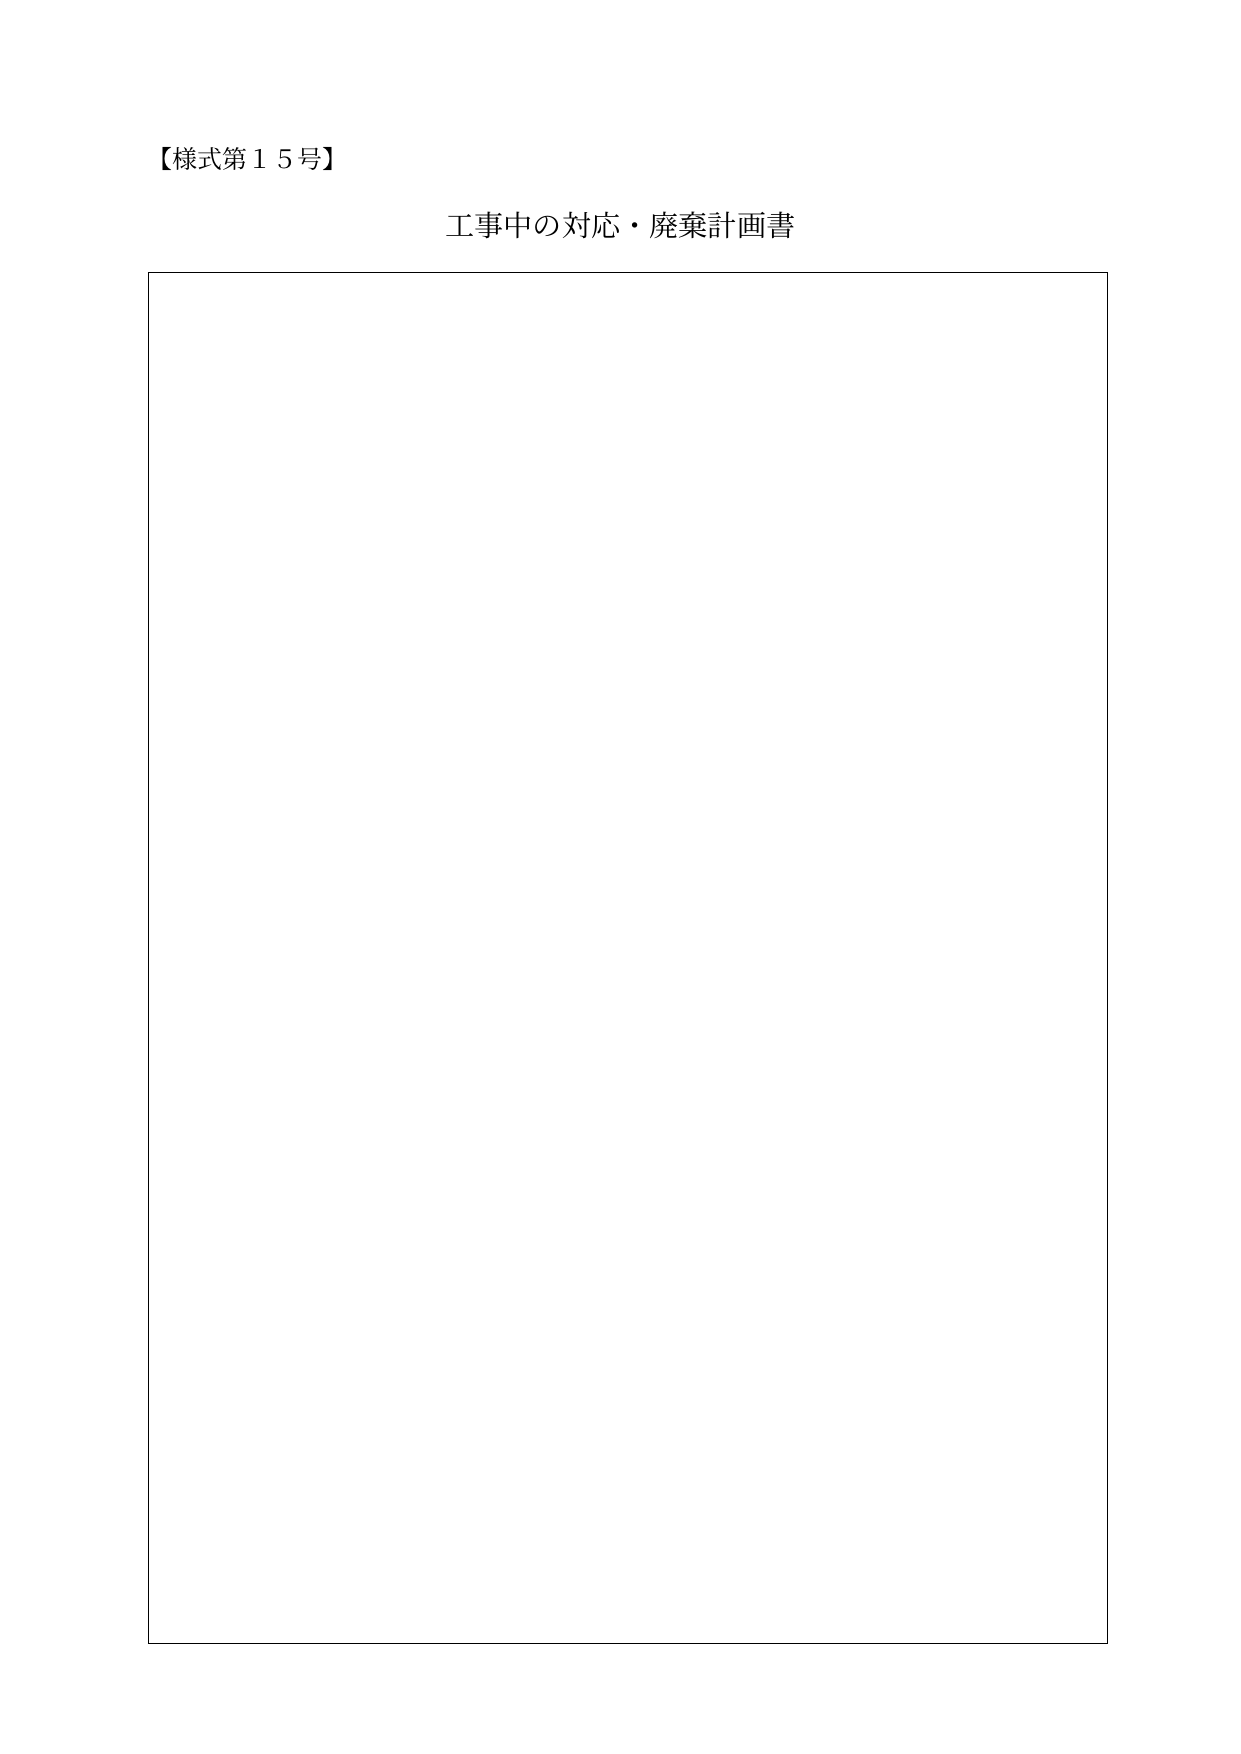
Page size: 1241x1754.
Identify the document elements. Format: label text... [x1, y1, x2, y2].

text 工事中の対応・廃棄計画書 [148, 191, 1092, 256]
text 【様式第１５号】 [148, 126, 1092, 191]
table_header [149, 273, 1107, 1643]
